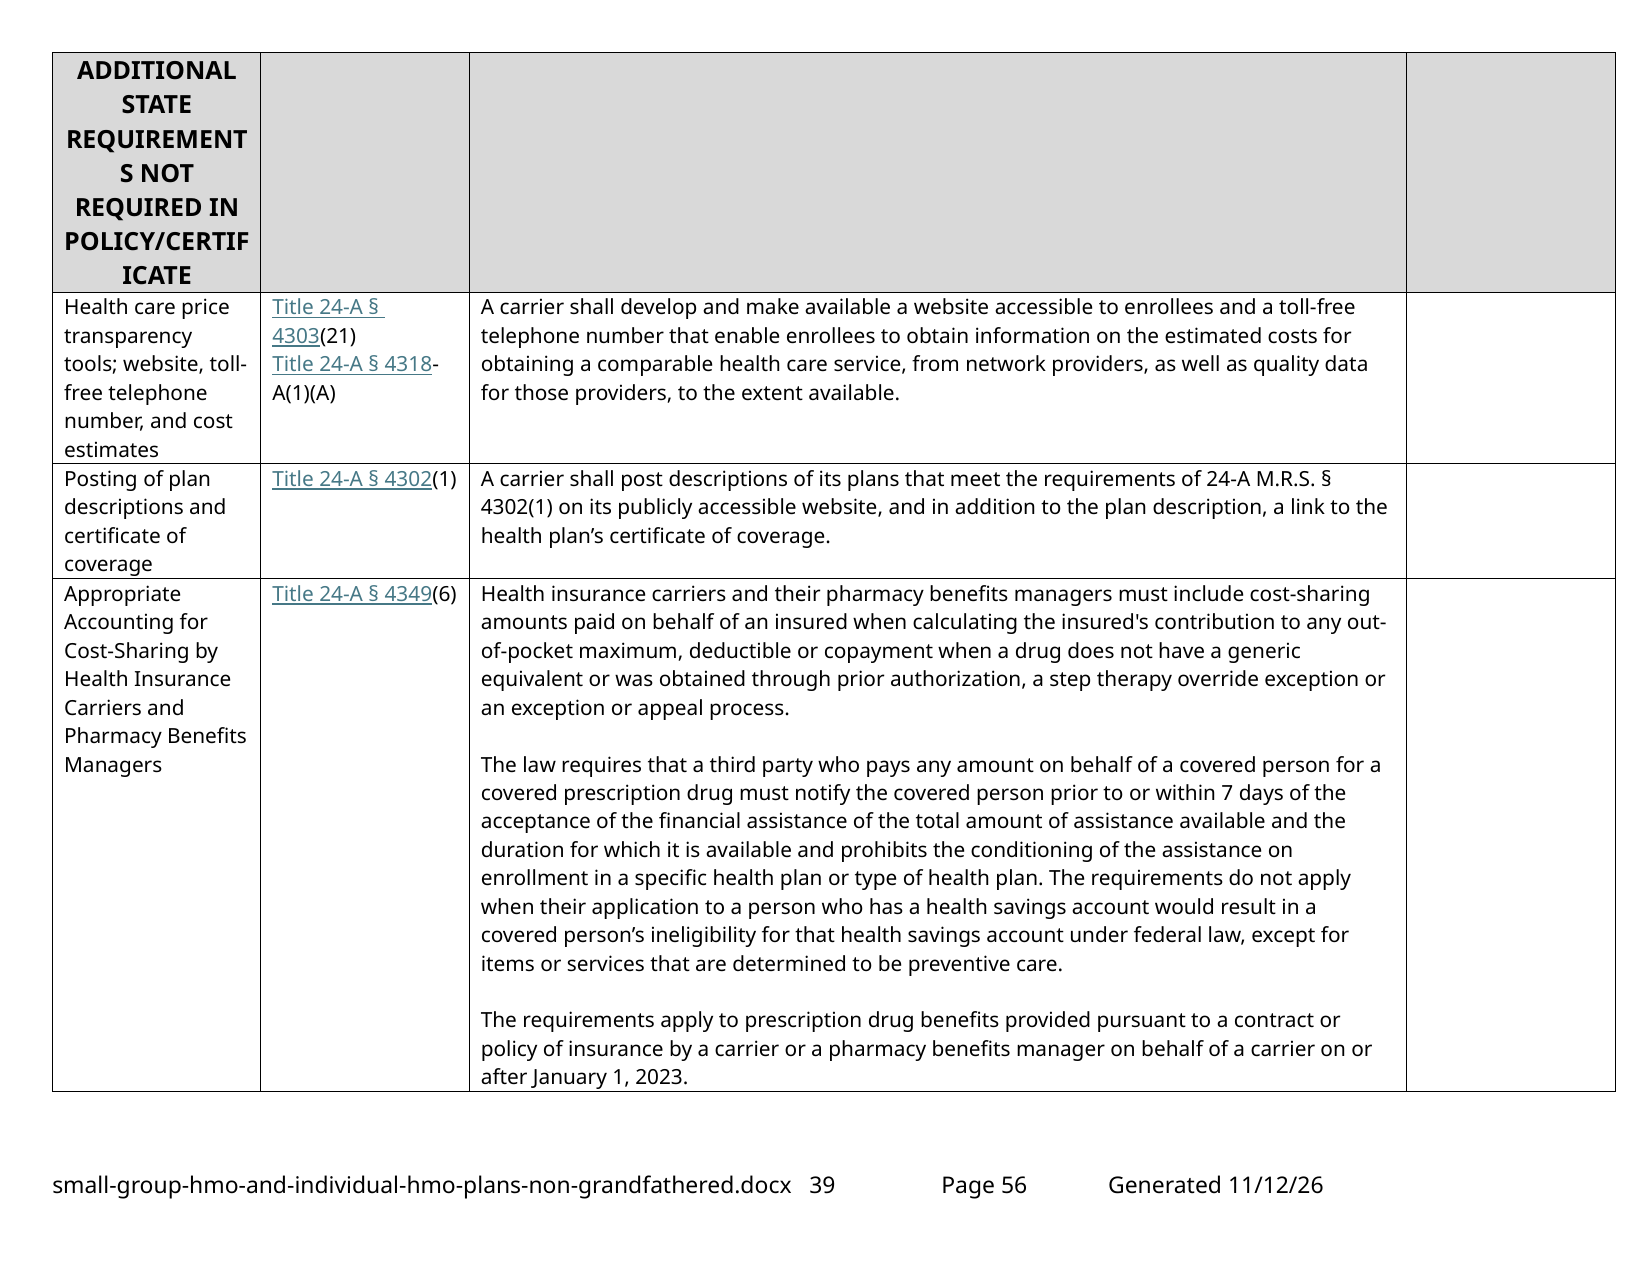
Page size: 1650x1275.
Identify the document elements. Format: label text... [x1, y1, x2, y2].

table_cell [1407, 293, 1615, 463]
table_cell [470, 53, 1406, 292]
table_cell Title 24-A § 4303(21) Title 24-A § 4318-A(1)(A) [261, 293, 469, 463]
table_cell [1407, 464, 1615, 578]
table_cell [1407, 579, 1615, 1091]
table_cell A carrier shall develop and make available a website accessible to enrollees and a toll-free telephone number that enable enrollees to obtain information on the estimated costs for obtaining a comparable health care service, from network providers, as well as quality data for those providers, to the extent available. [470, 293, 1406, 463]
table_cell A carrier shall post descriptions of its plans that meet the requirements of 24-A M.R.S. § 4302(1) on its publicly accessible website, and in addition to the plan description, a link to the health plan’s certificate of coverage. [470, 464, 1406, 578]
table_cell [1407, 53, 1615, 292]
table_cell Title 24-A § 4302(1) [261, 464, 469, 578]
table_cell Title 24-A § 4349(6) [261, 579, 469, 1091]
table_cell Health insurance carriers and their pharmacy benefits managers must include cost-sharing amounts paid on behalf of an insured when calculating the insured's contribution to any out-of-pocket maximum, deductible or copayment when a drug does not have a generic equivalent or was obtained through prior authorization, a step therapy override exception or an exception or appeal process. The law requires that a third party who pays any amount on behalf of a covered person for a covered prescription drug must notify the covered person prior to or within 7 days of the acceptance of the financial assistance of the total amount of assistance available and the duration for which it is available and prohibits the conditioning of the assistance on enrollment in a specific health plan or type of health plan. The requirements do not apply when their application to a person who has a health savings account would result in a covered person’s ineligibility for that health savings account under federal law, except for items or services that are determined to be preventive care. The requirements apply to prescription drug benefits provided pursuant to a contract or policy of insurance by a carrier or a pharmacy benefits manager on behalf of a carrier on or after January 1, 2023. [470, 579, 1406, 1091]
table_cell Appropriate Accounting for Cost-Sharing by Health Insurance Carriers and Pharmacy Benefits Managers [53, 579, 260, 1091]
table_cell ADDITIONAL STATE REQUIREMENTS NOT REQUIRED IN POLICY/CERTIFICATE [53, 53, 260, 292]
table_cell Posting of plan descriptions and certificate of coverage [53, 464, 260, 578]
table_cell [261, 53, 469, 292]
table_cell Health care price transparency tools; website, toll-free telephone number, and cost estimates [53, 293, 260, 463]
